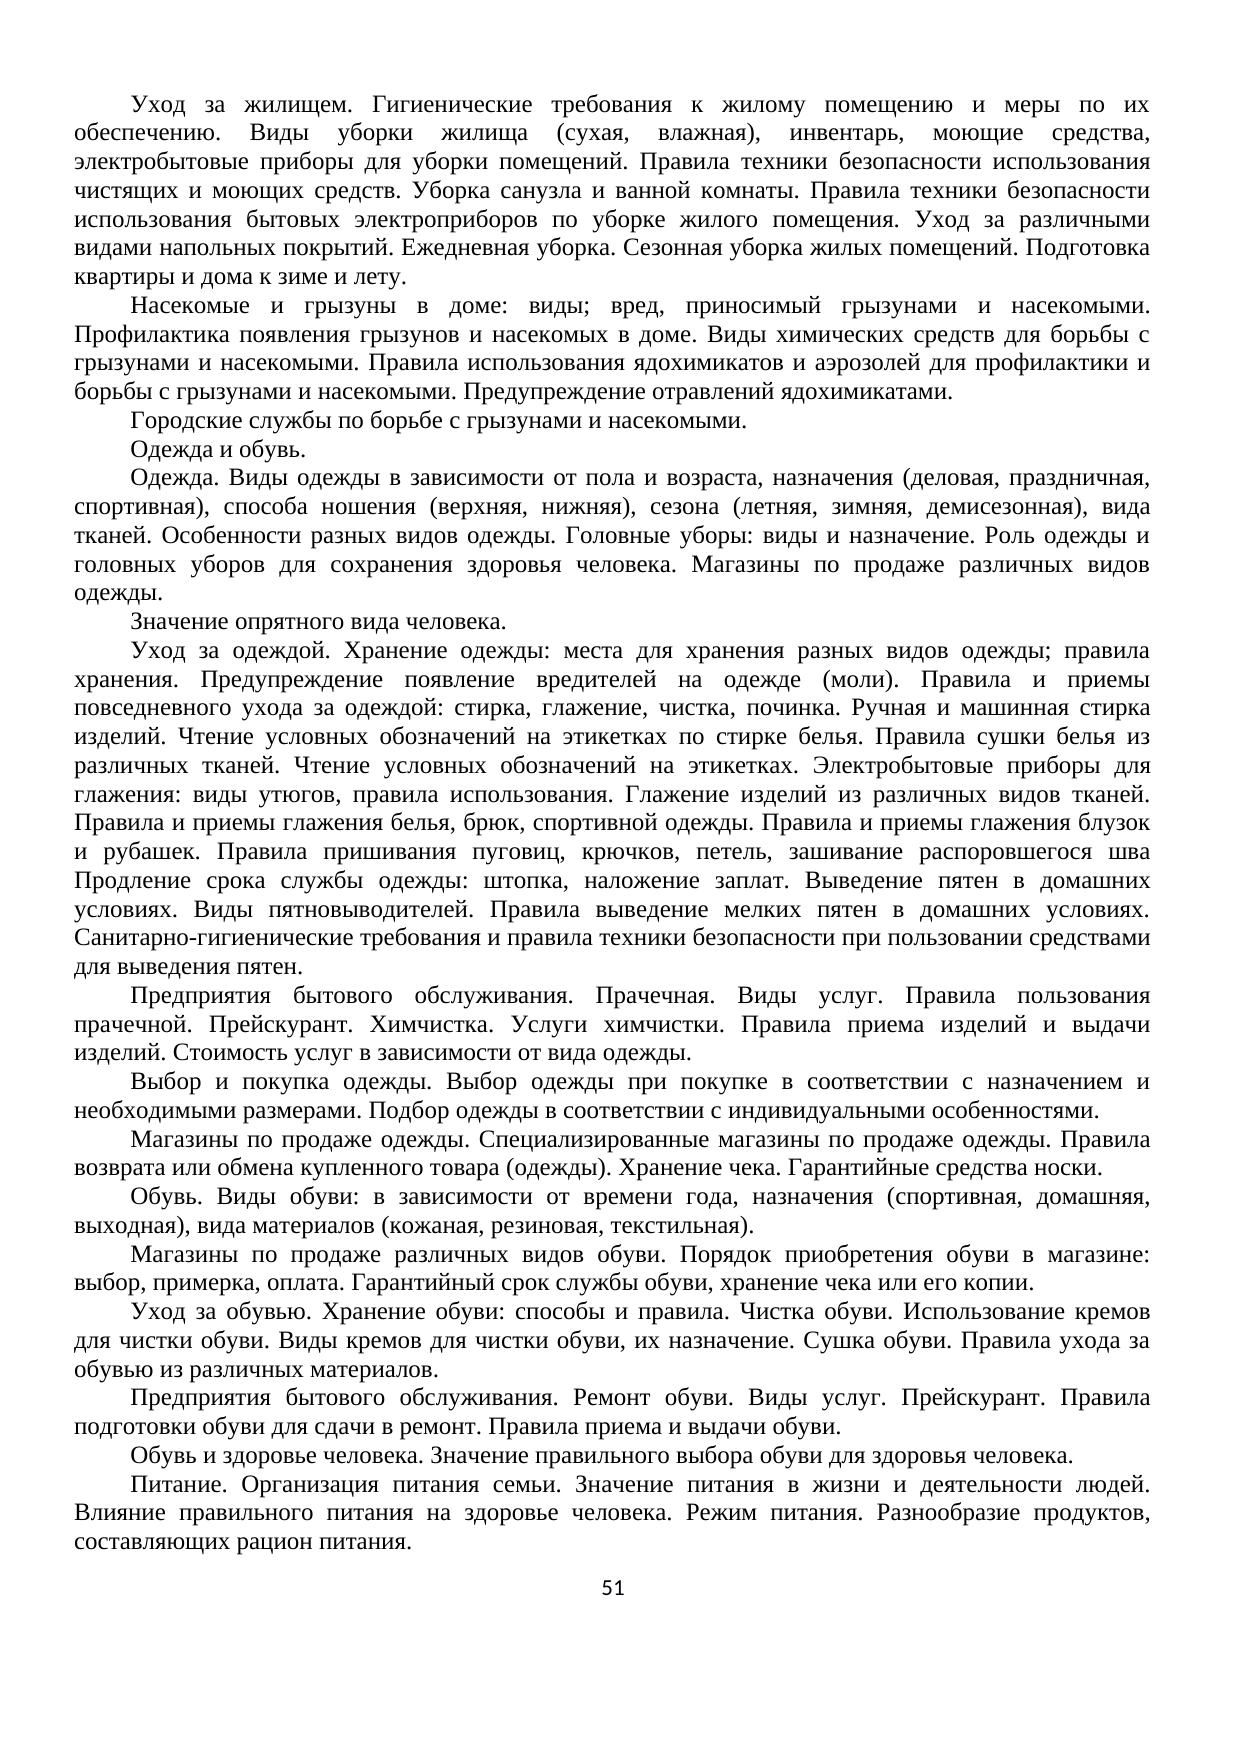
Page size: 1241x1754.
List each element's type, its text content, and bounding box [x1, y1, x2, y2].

text Магазины по продаже различных видов обуви. Порядок приобретения обуви в магазине: выбор, примерка, оплата. Гарантийный срок службы обуви, хранение чека или его копии. [74, 1239, 1152, 1296]
text Предприятия бытового обслуживания. Ремонт обуви. Виды услуг. Прейскурант. Правила подготовки обуви для сдачи в ремонт. Правила приема и выдачи обуви. [74, 1382, 1152, 1440]
text Уход за одеждой. Хранение одежды: места для хранения разных видов одежды; правила хранения. Предупреждение появление вредителей на одежде (моли). Правила и приемы повседневного ухода за одеждой: стирка, глажение, чистка, починка. Ручная и машинная стирка изделий. Чтение условных обозначений на этикетках по стирке белья. Правила сушки белья из различных тканей. Чтение условных обозначений на этикетках. Электробытовые приборы для глажения: виды утюгов, правила использования. Глажение изделий из различных видов тканей. Правила и приемы глажения белья, брюк, спортивной одежды. Правила и приемы глажения блузок и рубашек. Правила пришивания пуговиц, крючков, петель, зашивание распоровшегося шва Продление срока службы одежды: штопка, наложение заплат. Выведение пятен в домашних условиях. Виды пятновыводителей. Правила выведение мелких пятен в домашних условиях. Санитарно-гигиенические требования и правила техники безопасности при пользовании средствами для выведения пятен. [74, 635, 1152, 980]
text Одежда и обувь. [74, 434, 1152, 462]
text Магазины по продаже одежды. Специализированные магазины по продаже одежды. Правила возврата или обмена купленного товара (одежды). Хранение чека. Гарантийные средства носки. [74, 1124, 1152, 1181]
text Уход за обувью. Хранение обуви: способы и правила. Чистка обуви. Использование кремов для чистки обуви. Виды кремов для чистки обуви, их назначение. Сушка обуви. Правила ухода за обувью из различных материалов. [74, 1296, 1152, 1382]
text Уход за жилищем. Гигиенические требования к жилому помещению и меры по их обеспечению. Виды уборки жилища (сухая, влажная), инвентарь, моющие средства, электробытовые приборы для уборки помещений. Правила техники безопасности использования чистящих и моющих средств. Уборка санузла и ванной комнаты. Правила техники безопасности использования бытовых электроприборов по уборке жилого помещения. Уход за различными видами напольных покрытий. Ежедневная уборка. Сезонная уборка жилых помещений. Подготовка квартиры и дома к зиме и лету. [74, 89, 1152, 290]
text Предприятия бытового обслуживания. Прачечная. Виды услуг. Правила пользования прачечной. Прейскурант. Химчистка. Услуги химчистки. Правила приема изделий и выдачи изделий. Стоимость услуг в зависимости от вида одежды. [74, 980, 1152, 1066]
text Питание. Организация питания семьи. Значение питания в жизни и деятельности людей. Влияние правильного питания на здоровье человека. Режим питания. Разнообразие продуктов, составляющих рацион питания. [74, 1469, 1152, 1555]
text Насекомые и грызуны в доме: виды; вред, приносимый грызунами и насекомыми. Профилактика появления грызунов и насекомых в доме. Виды химических средств для борьбы с грызунами и насекомыми. Правила использования ядохимикатов и аэрозолей для профилактики и борьбы с грызунами и насекомыми. Предупреждение отравлений ядохимикатами. [74, 290, 1152, 405]
text Обувь. Виды обуви: в зависимости от времени года, назначения (спортивная, домашняя, выходная), вида материалов (кожаная, резиновая, текстильная). [74, 1181, 1152, 1239]
text Обувь и здоровье человека. Значение правильного выбора обуви для здоровья человека. [74, 1440, 1152, 1469]
text Городские службы по борьбе с грызунами и насекомыми. [74, 405, 1152, 434]
text Одежда. Виды одежды в зависимости от пола и возраста, назначения (деловая, праздничная, спортивная), способа ношения (верхняя, нижняя), сезона (летняя, зимняя, демисезонная), вида тканей. Особенности разных видов одежды. Головные уборы: виды и назначение. Роль одежды и головных уборов для сохранения здоровья человека. Магазины по продаже различных видов одежды. [74, 462, 1152, 606]
text Выбор и покупка одежды. Выбор одежды при покупке в соответствии с назначением и необходимыми размерами. Подбор одежды в соответствии с индивидуальными особенностями. [74, 1066, 1152, 1124]
text Значение опрятного вида человека. [74, 606, 1152, 635]
